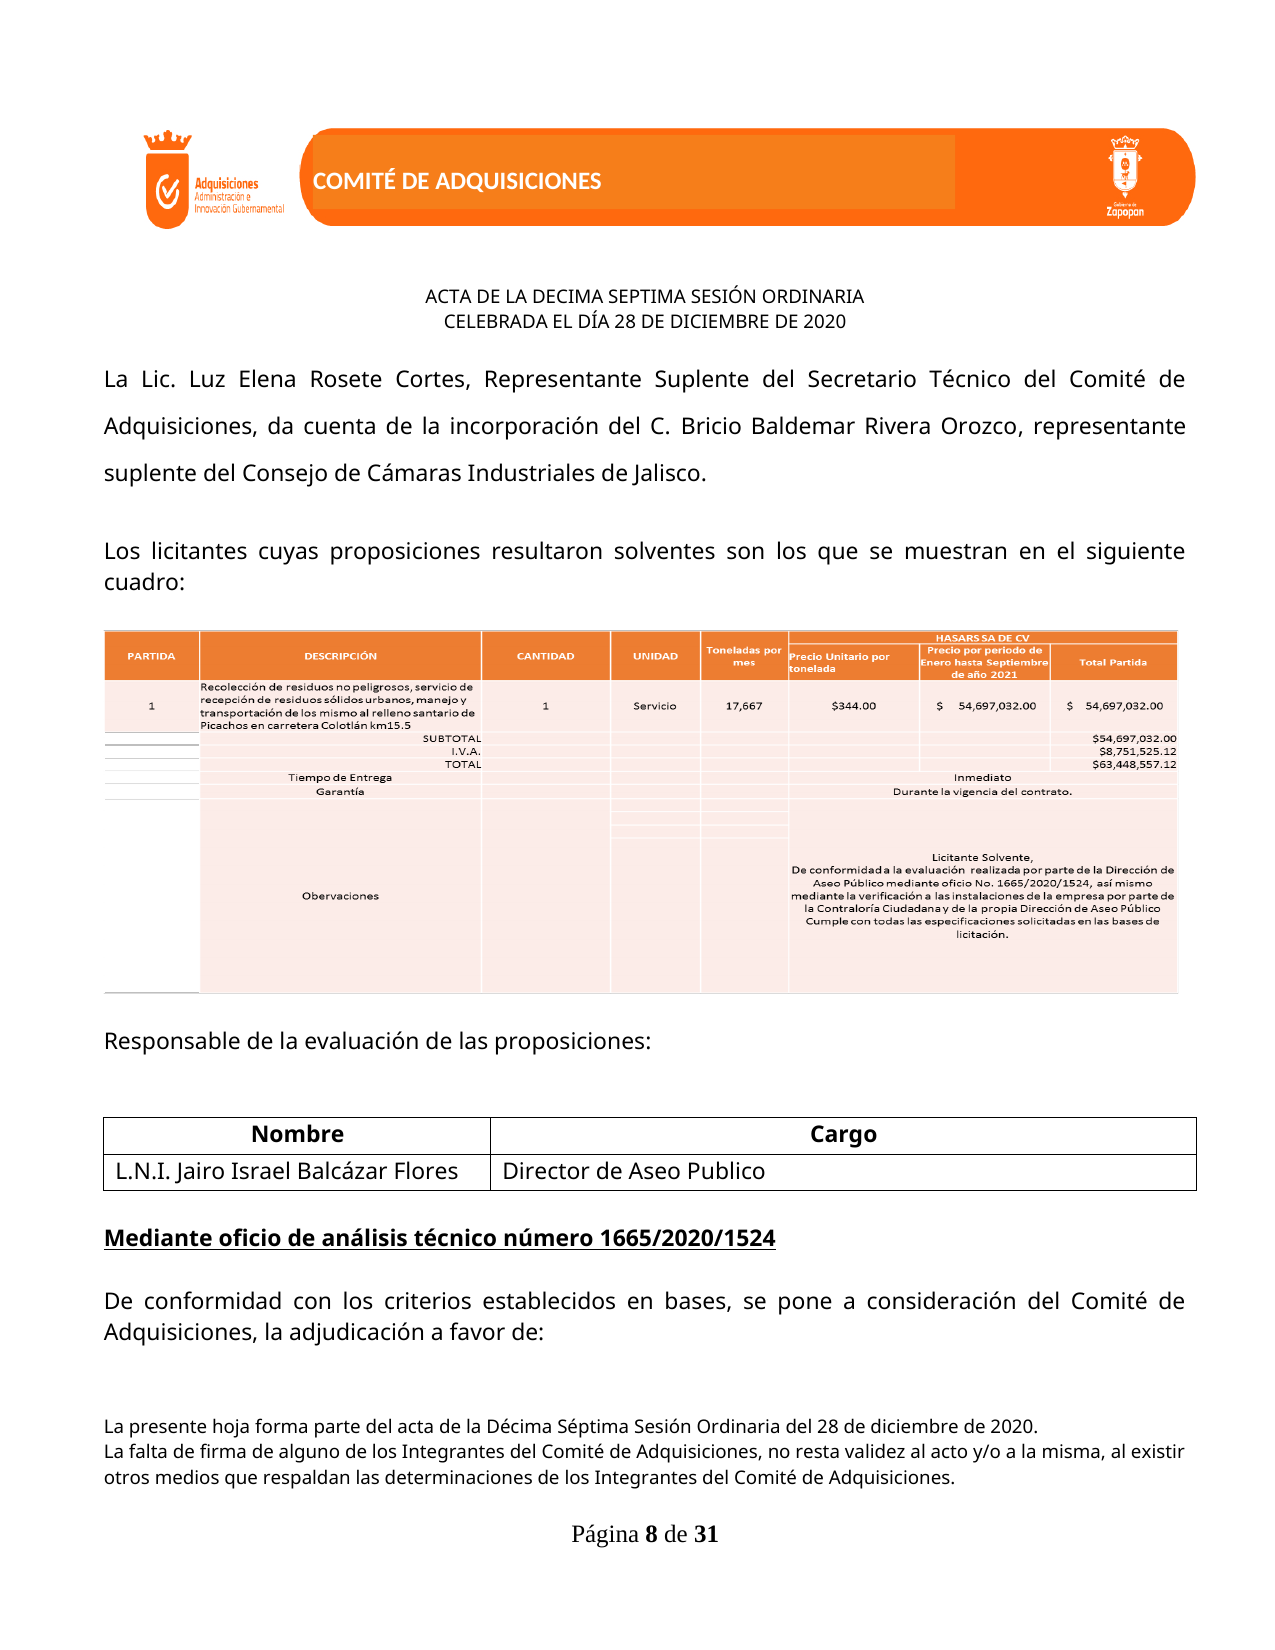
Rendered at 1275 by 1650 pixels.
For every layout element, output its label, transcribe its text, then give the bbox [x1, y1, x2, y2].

table_header Nombre [104, 1118, 490, 1153]
picture [103, 628, 1179, 994]
table_header Cargo [491, 1118, 1196, 1153]
text Los licitantes cuyas proposiciones resultaron solventes son los que se muestran en el siguiente cuadro: [103, 535, 1186, 597]
table_cell L.N.I. Jairo Israel Balcázar Flores [104, 1155, 490, 1190]
text Mediante oficio de análisis técnico número 1665/2020/1524 [103, 1222, 1186, 1254]
table_cell Director de Aseo Publico [491, 1155, 1196, 1190]
text Responsable de la evaluación de las proposiciones: [103, 1025, 1186, 1057]
text La Lic. Luz Elena Rosete Cortes, Representante Suplente del Secretario Técnico del Comité de Adquisiciones, da cuenta de la incorporación del C. Bricio Baldemar Rivera Orozco, representante suplente del Consejo de Cámaras Industriales de Jalisco. [103, 363, 1186, 488]
text De conformidad con los criterios establecidos en bases, se pone a consideración del Comité de Adquisiciones, la adjudicación a favor de: [103, 1285, 1186, 1347]
picture [103, 73, 1224, 284]
